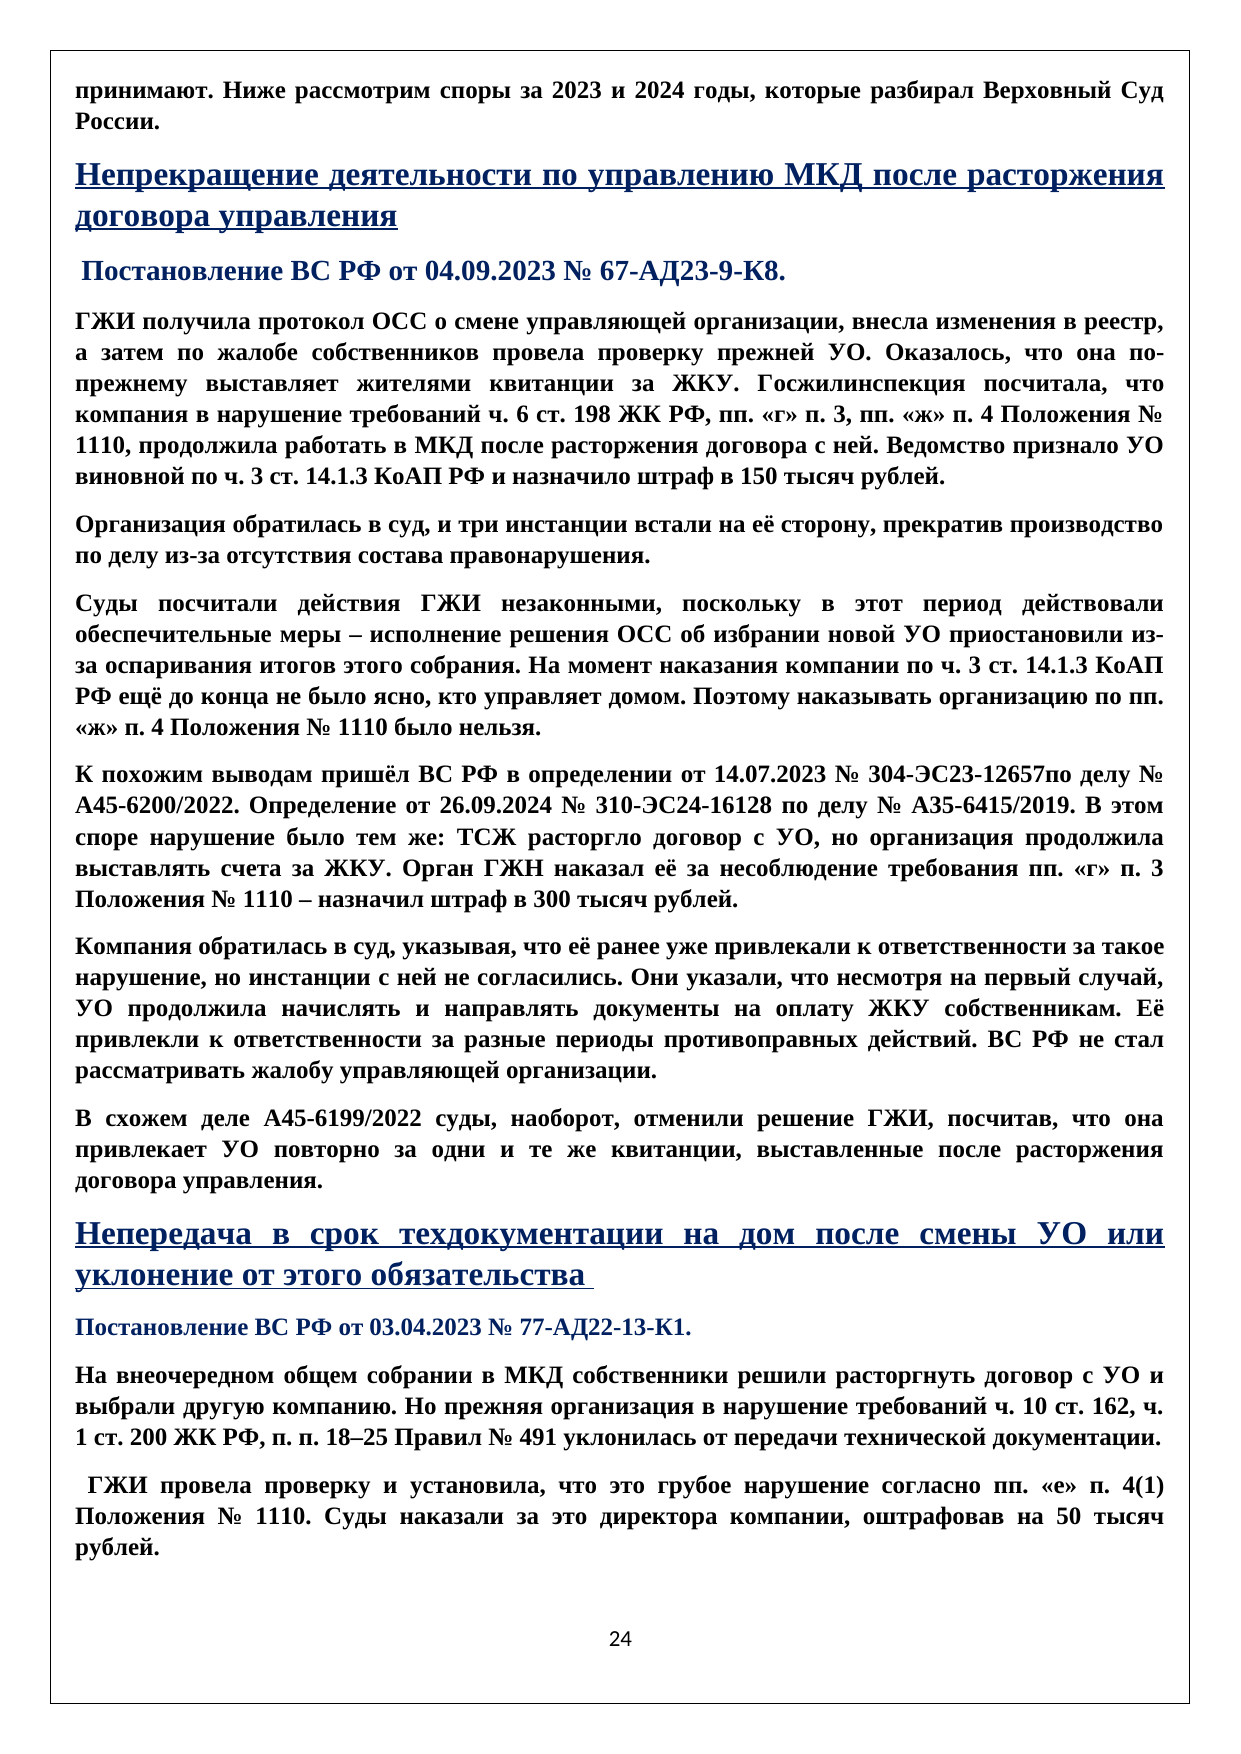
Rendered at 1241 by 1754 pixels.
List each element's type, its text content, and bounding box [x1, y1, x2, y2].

text Постановление ВС РФ от 03.04.2023 № 77-АД22-13-К1. [75, 1312, 1165, 1341]
text Непередача в срок техдокументации на дом после смены УО или уклонение от этого обязательства [75, 1248, 1165, 1293]
text Постановление ВС РФ от 04.09.2023 № 67-АД23-9-К8. [75, 253, 1165, 287]
text Непередача в срок техдокументации на дом после смены УО или уклонение от этого обязательства [75, 1213, 1165, 1246]
text Суды посчитали действия ГЖИ незаконными, поскольку в этот период действовали обеспечительные меры – исполнение решения ОСС об избрании новой УО приостановили из-за оспаривания итогов этого собрания. На момент наказания компании по ч. 3 ст. 14.1.3 КоАП РФ ещё до конца не было ясно, кто управляет домом. Поэтому наказывать организацию по пп. «ж» п. 4 Положения № 1110 было нельзя. [75, 588, 1165, 741]
text В схожем деле А45-6199/2022 суды, наоборот, отменили решение ГЖИ, посчитав, что она привлекает УО повторно за одни и те же квитанции, выставленные после расторжения договора управления. [75, 1103, 1165, 1194]
text Непрекращение деятельности по управлению МКД после расторжения договора управления [75, 189, 1165, 233]
text Компания обратилась в суд, указывая, что её ранее уже привлекали к ответственности за такое нарушение, но инстанции с ней не согласились. Они указали, что несмотря на первый случай, УО продолжила начислять и направлять документы на оплату ЖКУ собственникам. Её привлекли к ответственности за разные периоды противоправных действий. ВС РФ не стал рассматривать жалобу управляющей организации. [75, 931, 1165, 1084]
text ГЖИ провела проверку и установила, что это грубое нарушение согласно пп. «е» п. 4(1) Положения № 1110. Суды наказали за это директора компании, оштрафовав на 50 тысяч рублей. [75, 1470, 1165, 1561]
text Непрекращение деятельности по управлению МКД после расторжения договора управления [75, 154, 1165, 187]
text ГЖИ получила протокол ОСС о смене управляющей организации, внесла изменения в реестр, а затем по жалобе собственников провела проверку прежней УО. Оказалось, что она по-прежнему выставляет жителями квитанции за ЖКУ. Госжилинспекция посчитала, что компания в нарушение требований ч. 6 ст. 198 ЖК РФ, пп. «г» п. 3, пп. «ж» п. 4 Положения № 1110, продолжила работать в МКД после расторжения договора с ней. Ведомство признало УО виновной по ч. 3 ст. 14.1.3 КоАП РФ и назначило штраф в 150 тысяч рублей. [75, 306, 1165, 490]
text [75, 75, 1165, 135]
text Организация обратилась в суд, и три инстанции встали на её сторону, прекратив производство по делу из-за отсутствия состава правонарушения. [75, 509, 1165, 569]
text На внеочередном общем собрании в МКД собственники решили расторгнуть договор с УО и выбрали другую компанию. Но прежняя организация в нарушение требований ч. 10 ст. 162, ч. 1 ст. 200 ЖК РФ, п. п. 18–25 Правил № 491 уклонилась от передачи технической документации. [75, 1360, 1165, 1451]
text К похожим выводам пришёл ВС РФ в определении от 14.07.2023 № 304-ЭС23-12657по делу № А45-6200/2022. Определение от 26.09.2024 № 310-ЭС24-16128 по делу № А35-6415/2019. В этом споре нарушение было тем же: ТСЖ расторгло договор с УО, но организация продолжила выставлять счета за ЖКУ. Орган ГЖН наказал её за несоблюдение требования пп. «г» п. 3 Положения № 1110 – назначил штраф в 300 тысяч рублей. [75, 759, 1165, 912]
